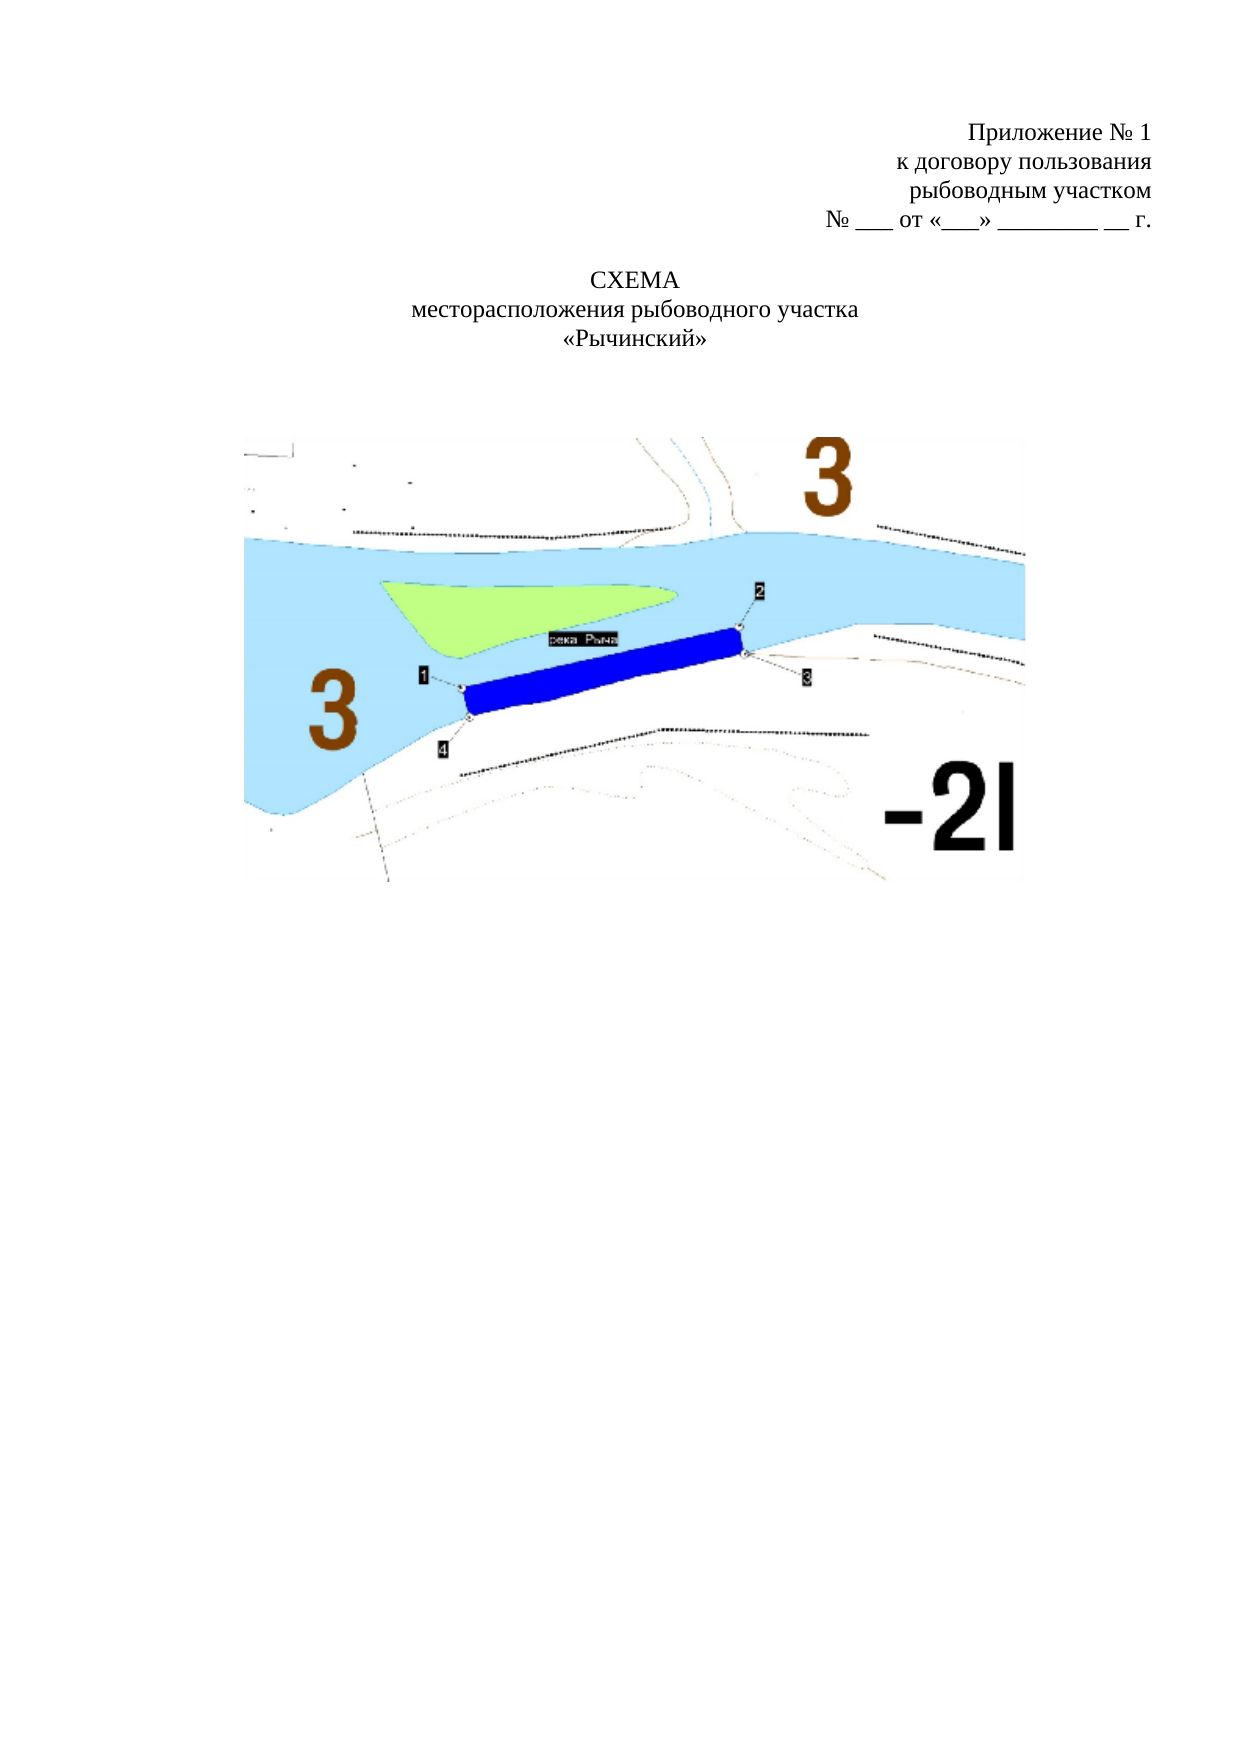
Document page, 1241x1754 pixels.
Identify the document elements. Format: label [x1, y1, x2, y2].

picture [244, 437, 1026, 882]
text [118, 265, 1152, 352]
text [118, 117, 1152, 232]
